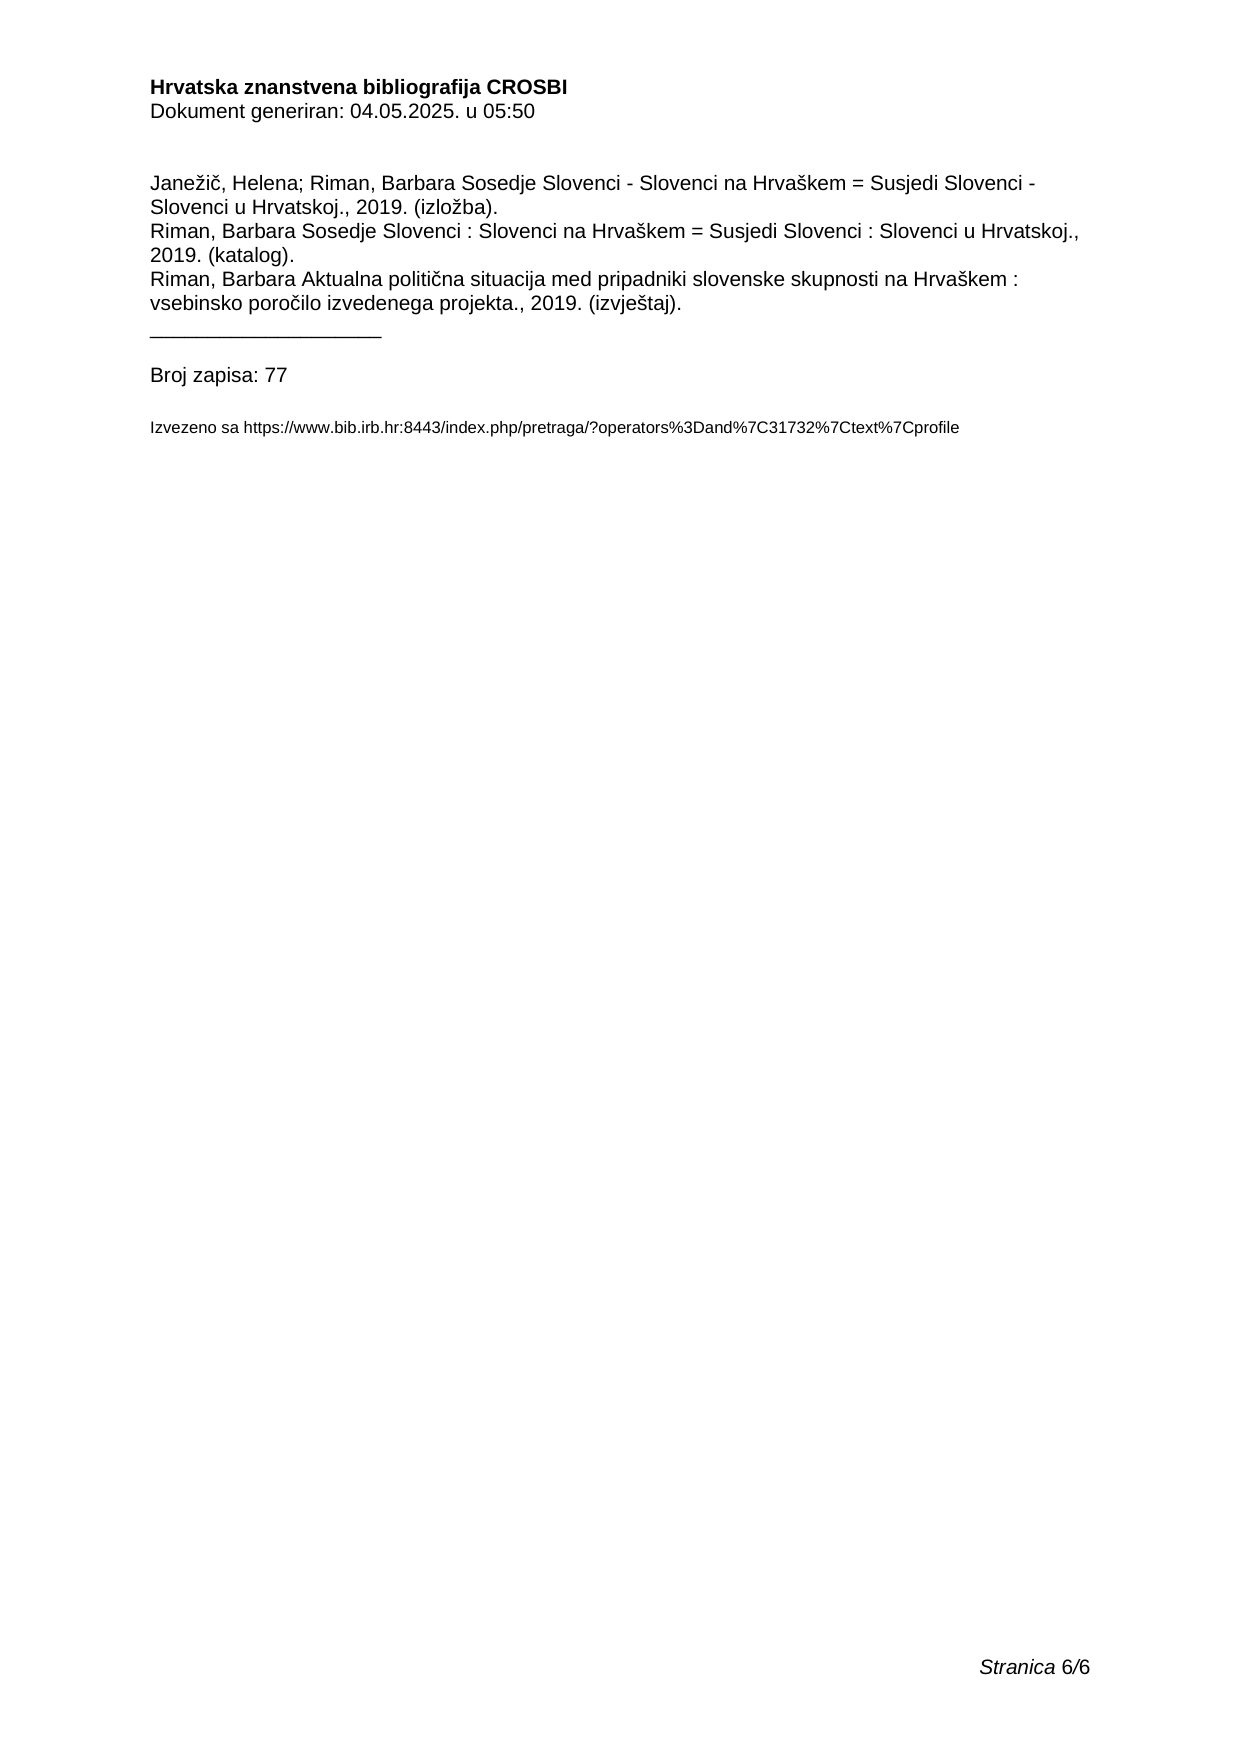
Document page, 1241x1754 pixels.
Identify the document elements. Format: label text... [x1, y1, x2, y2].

text Broj zapisa: 77 [150, 363, 1090, 387]
text Riman, Barbara [150, 219, 1090, 267]
text Izvezeno sa https://www.bib.irb.hr:8443/index.php/pretraga/?operators%3Dand%7C31732%7Ctext%7Cprofile [150, 418, 1090, 437]
text Janežič, Helena; Riman, Barbara [150, 171, 1090, 219]
text ____________________ [150, 315, 1090, 339]
text Riman, Barbara [150, 267, 1090, 315]
